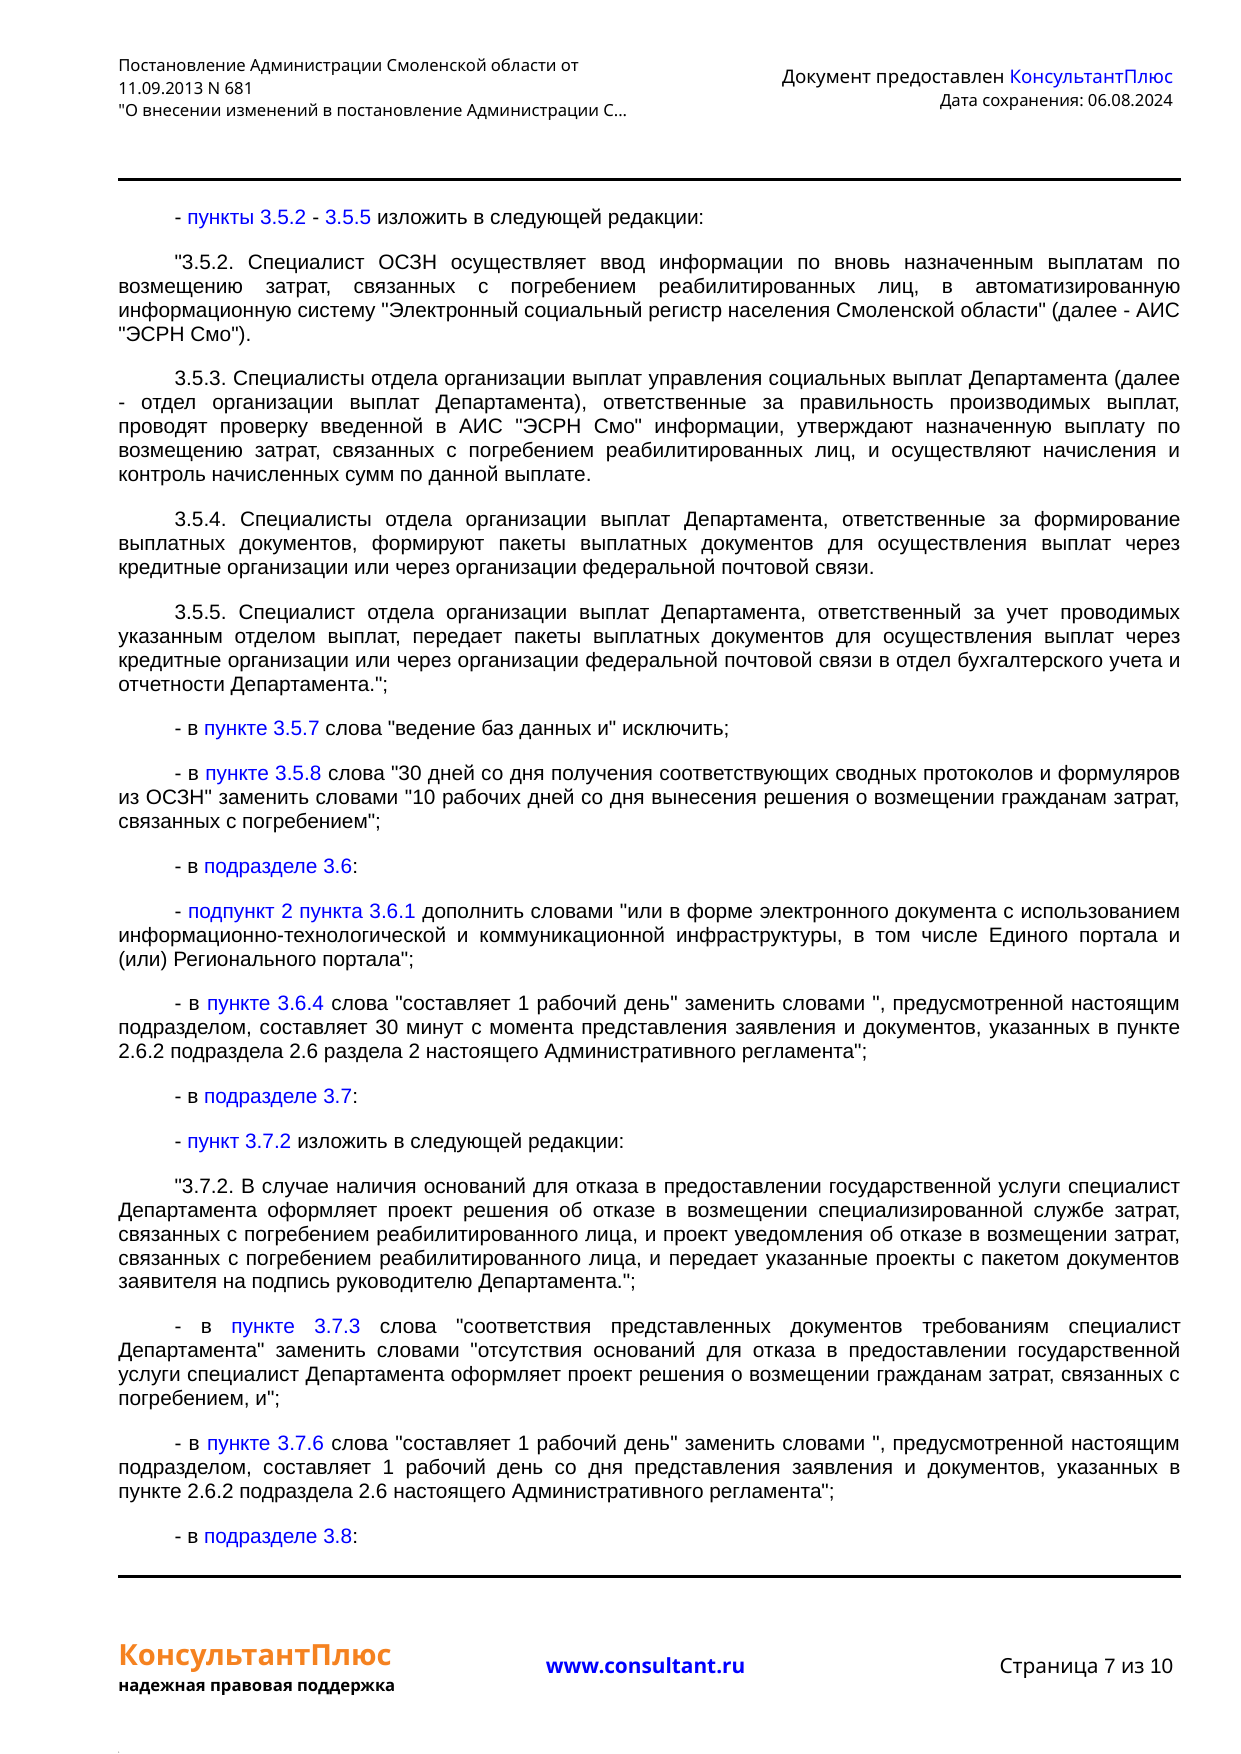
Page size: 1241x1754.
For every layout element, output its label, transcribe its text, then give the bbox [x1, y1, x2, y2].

text - подпункт 2 пункта 3.6.1 дополнить словами "или в форме электронного документа с использованием информационно-технологической и коммуникационной инфраструктуры, в том числе Единого портала и (или) Регионального портала"; [118, 898, 1181, 970]
text - пункты 3.5.2 - 3.5.5 изложить в следующей редакции: [118, 205, 1181, 229]
text 3.5.5. Специалист отдела организации выплат Департамента, ответственный за учет проводимых указанным отделом выплат, передает пакеты выплатных документов для осуществления выплат через кредитные организации или через организации федеральной почтовой связи в отдел бухгалтерского учета и отчетности Департамента."; [118, 599, 1181, 695]
text - в подразделе 3.7: [118, 1084, 1181, 1108]
text - в пункте 3.5.8 слова "30 дней со дня получения соответствующих сводных протоколов и формуляров из ОСЗН" заменить словами "10 рабочих дней со дня вынесения решения о возмещении гражданам затрат, связанных с погребением"; [118, 761, 1181, 833]
text - в пункте 3.6.4 слова "составляет 1 рабочий день" заменить словами ", предусмотренной настоящим подразделом, составляет 30 минут с момента представления заявления и документов, указанных в пункте 2.6.2 подраздела 2.6 раздела 2 настоящего Административного регламента"; [118, 991, 1181, 1063]
text - в пункте 3.7.3 слова "соответствия представленных документов требованиям специалист Департамента" заменить словами "отсутствия оснований для отказа в предоставлении государственной услуги специалист Департамента оформляет проект решения о возмещении гражданам затрат, связанных с погребением, и"; [118, 1314, 1181, 1410]
text "3.7.2. В случае наличия оснований для отказа в предоставлении государственной услуги специалист Департамента оформляет проект решения об отказе в возмещении специализированной службе затрат, связанных с погребением реабилитированного лица, и проект уведомления об отказе в возмещении затрат, связанных с погребением реабилитированного лица, и передает указанные проекты с пакетом документов заявителя на подпись руководителю Департамента."; [118, 1173, 1181, 1293]
text - в пункте 3.5.7 слова "ведение баз данных и" исключить; [118, 716, 1181, 740]
text 3.5.3. Специалисты отдела организации выплат управления социальных выплат Департамента (далее - отдел организации выплат Департамента), ответственные за правильность производимых выплат, проводят проверку введенной в АИС "ЭСРН Смо" информации, утверждают назначенную выплату по возмещению затрат, связанных с погребением реабилитированных лиц, и осуществляют начисления и контроль начисленных сумм по данной выплате. [118, 366, 1181, 486]
text - пункт 3.7.2 изложить в следующей редакции: [118, 1129, 1181, 1153]
text - в пункте 3.7.6 слова "составляет 1 рабочий день" заменить словами ", предусмотренной настоящим подразделом, составляет 1 рабочий день со дня представления заявления и документов, указанных в пункте 2.6.2 подраздела 2.6 настоящего Административного регламента"; [118, 1431, 1181, 1503]
text 3.5.4. Специалисты отдела организации выплат Департамента, ответственные за формирование выплатных документов, формируют пакеты выплатных документов для осуществления выплат через кредитные организации или через организации федеральной почтовой связи. [118, 507, 1181, 579]
text "3.5.2. Специалист ОСЗН осуществляет ввод информации по вновь назначенным выплатам по возмещению затрат, связанных с погребением реабилитированных лиц, в автоматизированную информационную систему "Электронный социальный регистр населения Смоленской области" (далее - АИС "ЭСРН Смо"). [118, 249, 1181, 345]
text - в подразделе 3.8: [118, 1523, 1181, 1547]
text - в подразделе 3.6: [118, 854, 1181, 878]
